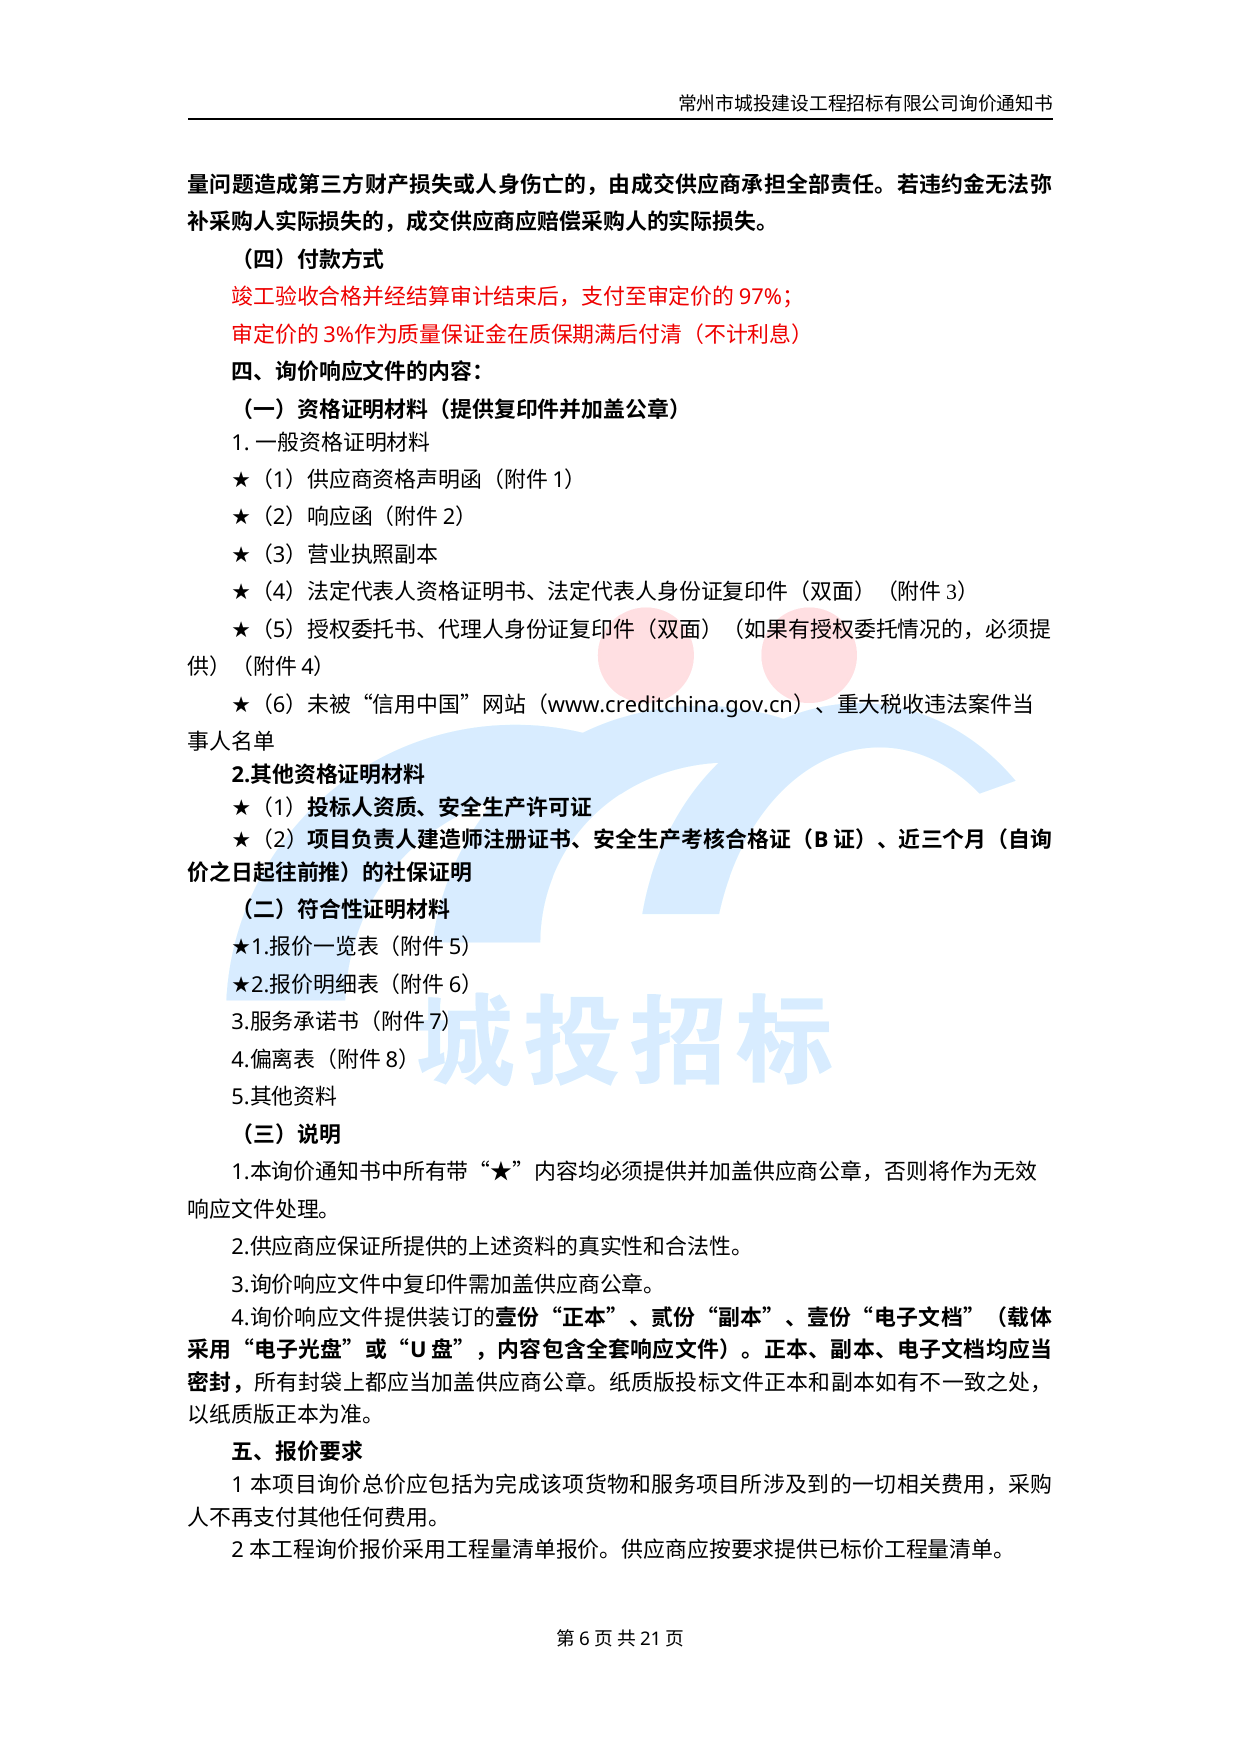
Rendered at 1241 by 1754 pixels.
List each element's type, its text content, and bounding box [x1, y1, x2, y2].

text ★（1）供应商资格声明函（附件1） [187, 457, 1053, 494]
text 5.其他资料 [187, 1074, 1053, 1112]
text 审定价的3%作为质量保证金在质保期满后付清（不计利息） [187, 312, 1053, 349]
text 竣工验收合格并经结算审计结束后，支付至审定价的97%； [187, 274, 1053, 312]
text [187, 162, 1053, 237]
text 4.偏离表（附件8） [187, 1037, 1053, 1074]
text ★1.报价一览表（附件5） [187, 924, 1053, 962]
text ★（4）法定代表人资格证明书、法定代表人身份证复印件（双面）（附件3） [187, 569, 1053, 607]
text ★（3）营业执照副本 [187, 532, 1053, 569]
text 2.其他资格证明材料 [187, 757, 1053, 789]
text ★（2）响应函（附件2） [187, 494, 1053, 532]
text 2.供应商应保证所提供的上述资料的真实性和合法性。 [187, 1224, 1053, 1262]
text ★（2）项目负责人建造师注册证书、安全生产考核合格证（B证）、近三个月（自询价之日起往前推）的社保证明 [187, 822, 1053, 887]
text ★（5）授权委托书、代理人身份证复印件（双面）（如果有授权委托情况的，必须提供）（附件4） [187, 607, 1053, 682]
text 4.询价响应文件提供装订的壹份“正本”、贰份“副本”、壹份“电子文档”（载体采用“电子光盘”或“U盘”，内容包含全套响应文件）。正本、副本、电子文档均应当密封，所有封袋上都应当加盖供应商公章。纸质版投标文件正本和副本如有不一致之处，以纸质版正本为准。 [187, 1299, 1053, 1429]
text ★（6）未被“信用中国”网站（www.creditchina.gov.cn）、重大税收违法案件当事人名单 [187, 682, 1053, 757]
text 3.询价响应文件中复印件需加盖供应商公章。 [187, 1262, 1053, 1299]
text 3.服务承诺书（附件7） [187, 999, 1053, 1037]
text （二）符合性证明材料 [187, 887, 1053, 924]
text ★2.报价明细表（附件6） [187, 962, 1053, 999]
text 1.本询价通知书中所有带“★”内容均必须提供并加盖供应商公章，否则将作为无效响应文件处理。 [187, 1149, 1053, 1224]
text 五、报价要求 [187, 1429, 1053, 1467]
text 1 本项目询价总价应包括为完成该项货物和服务项目所涉及到的一切相关费用，采购人不再支付其他任何费用。 [187, 1467, 1053, 1532]
text ★（1）投标人资质、安全生产许可证 [187, 789, 1053, 822]
text 四、询价响应文件的内容： [187, 349, 1053, 387]
text （三）说明 [187, 1112, 1053, 1149]
text （四）付款方式 [187, 237, 1031, 274]
text 1. 一般资格证明材料 [187, 424, 1053, 457]
text 2 本工程询价报价采用工程量清单报价。供应商应按要求提供已标价工程量清单。 [187, 1532, 1053, 1564]
text （一）资格证明材料（提供复印件并加盖公章） [187, 387, 1053, 424]
